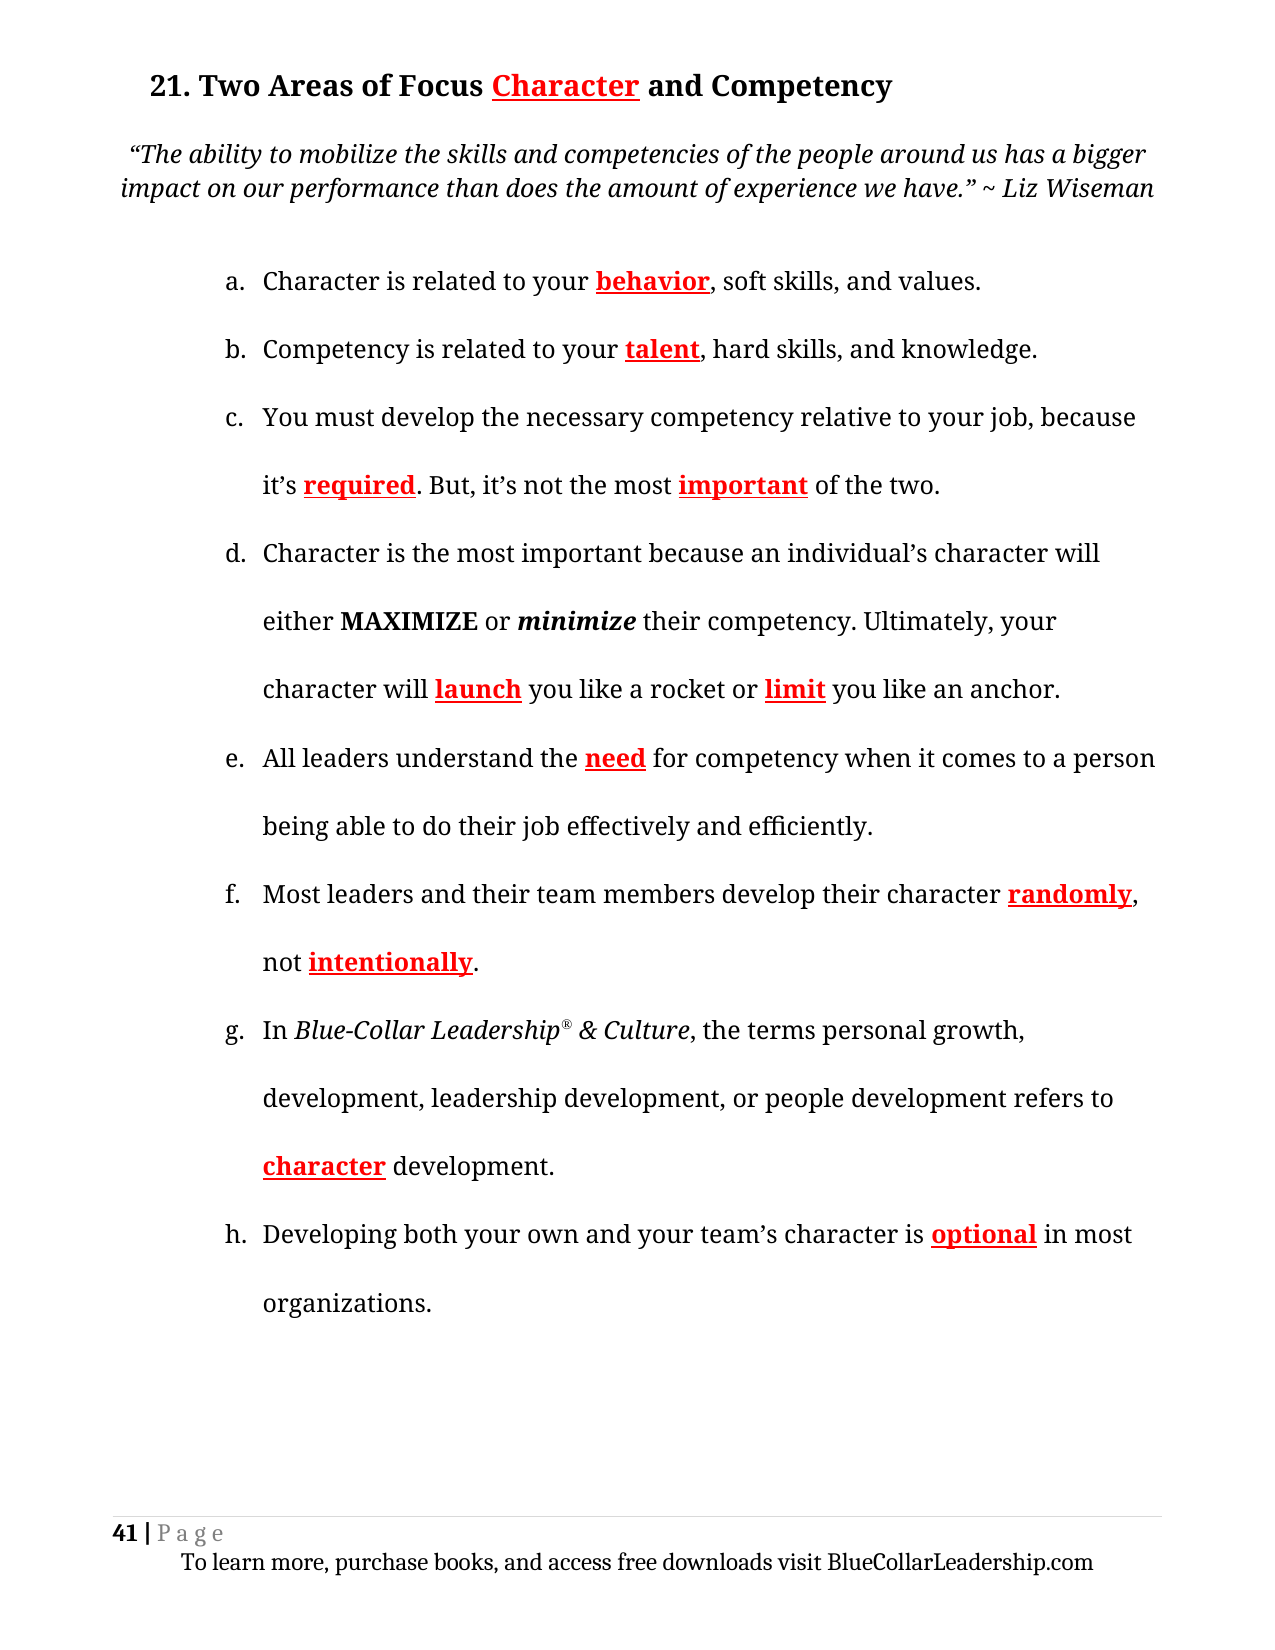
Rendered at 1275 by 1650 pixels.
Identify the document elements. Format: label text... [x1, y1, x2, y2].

list Character is related to your behavior, soft skills, and values. [225, 263, 1162, 297]
text 21. Two Areas of Focus Character and Competency [150, 66, 1162, 105]
list Developing both your own and your team’s character is optional in most organizations. [225, 1217, 1162, 1319]
list In Blue-Collar Leadership® & Culture, the terms personal growth, development, leadership development, or people development refers to character development. [225, 1013, 1162, 1183]
list You must develop the necessary competency relative to your job, because it’s required. But, it’s not the most important of the two. [225, 400, 1162, 502]
list Competency is related to your talent, hard skills, and knowledge. [225, 332, 1162, 366]
list All leaders understand the need for competency when it comes to a person being able to do their job effectively and efficiently. [225, 740, 1162, 842]
text “The ability to mobilize the skills and competencies of the people around us has a bigger impact on our performance than does the amount of experience we have.” ~ Liz Wiseman [112, 136, 1162, 204]
list Most leaders and their team members develop their character randomly, not intentionally. [225, 877, 1162, 979]
list Character is the most important because an individual’s character will either MAXIMIZE or minimize their competency. Ultimately, your character will launch you like a rocket or limit you like an anchor. [225, 536, 1162, 706]
